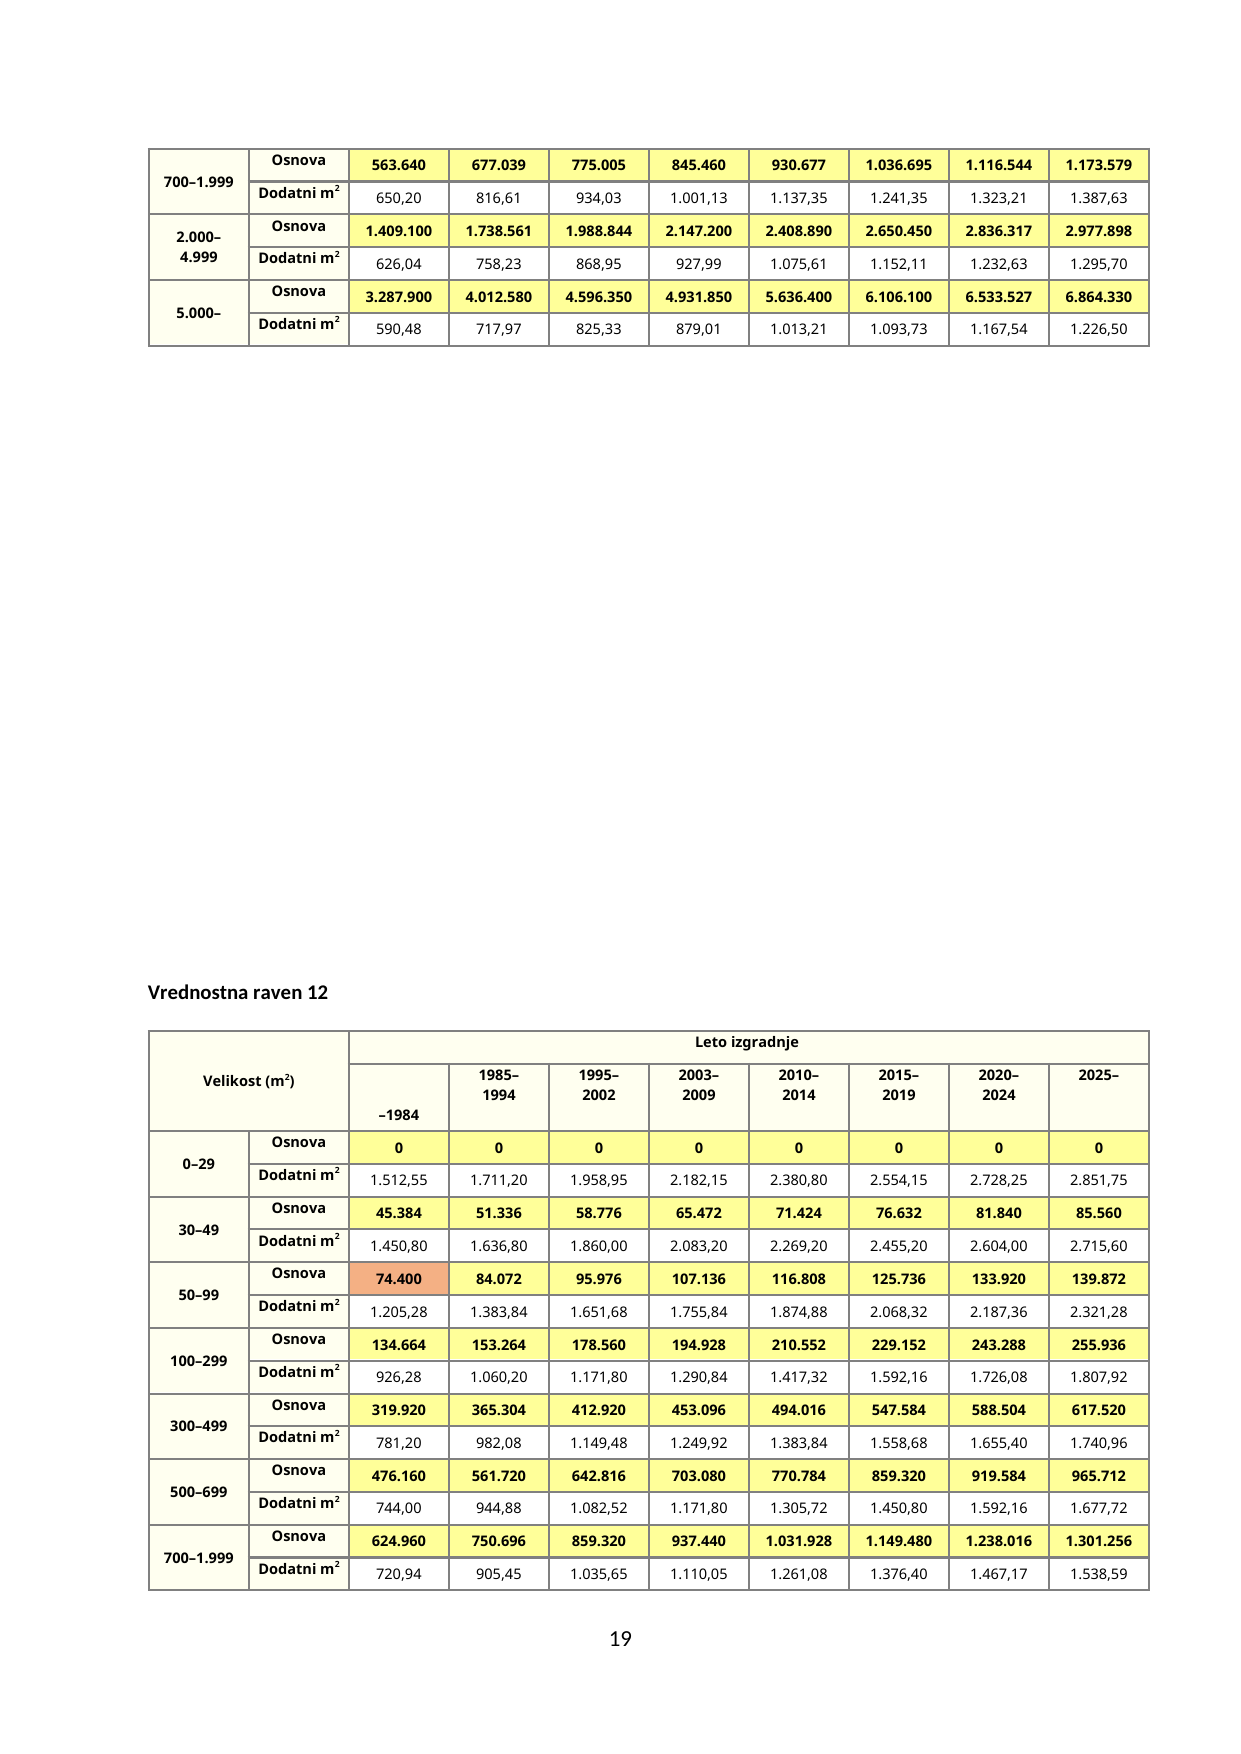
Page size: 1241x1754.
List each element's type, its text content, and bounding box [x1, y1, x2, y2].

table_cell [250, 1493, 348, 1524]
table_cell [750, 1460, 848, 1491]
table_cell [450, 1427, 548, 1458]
table_cell 0 [550, 1132, 648, 1163]
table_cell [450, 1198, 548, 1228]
table_cell 1.958,95 [550, 1165, 648, 1196]
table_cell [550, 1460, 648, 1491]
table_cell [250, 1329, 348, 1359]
table_cell 2.408.890 [750, 215, 848, 246]
table_cell 825,33 [550, 314, 648, 344]
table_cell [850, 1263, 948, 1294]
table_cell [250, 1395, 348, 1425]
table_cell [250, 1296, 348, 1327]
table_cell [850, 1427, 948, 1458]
table_cell –1984 [350, 1065, 448, 1130]
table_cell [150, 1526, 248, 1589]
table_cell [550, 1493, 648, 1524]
table_cell 590,48 [350, 314, 448, 344]
table_cell 1.241,35 [850, 183, 948, 213]
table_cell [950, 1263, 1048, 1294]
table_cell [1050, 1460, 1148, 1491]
table_cell 868,95 [550, 248, 648, 279]
table_cell 0 [450, 1132, 548, 1163]
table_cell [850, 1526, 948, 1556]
table_cell 717,97 [450, 314, 548, 344]
table_cell 0 [1050, 1132, 1148, 1163]
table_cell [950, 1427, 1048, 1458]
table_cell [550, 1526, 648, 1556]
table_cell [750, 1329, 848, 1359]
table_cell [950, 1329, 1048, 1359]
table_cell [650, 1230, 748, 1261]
table_header Leto izgradnje [350, 1032, 1148, 1063]
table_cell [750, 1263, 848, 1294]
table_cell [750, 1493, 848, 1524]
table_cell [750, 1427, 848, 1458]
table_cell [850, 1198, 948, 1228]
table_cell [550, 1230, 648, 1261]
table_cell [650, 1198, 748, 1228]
table_cell 775.005 [550, 150, 648, 180]
table_cell 0 [350, 1132, 448, 1163]
table_cell 1985– 1994 [450, 1065, 548, 1130]
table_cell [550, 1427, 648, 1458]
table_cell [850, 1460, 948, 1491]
table_cell 2.650.450 [850, 215, 948, 246]
table_cell 0 [650, 1132, 748, 1163]
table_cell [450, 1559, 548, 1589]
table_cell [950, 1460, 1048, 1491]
table_cell 1995– 2002 [550, 1065, 648, 1130]
table_cell 1.167,54 [950, 314, 1048, 344]
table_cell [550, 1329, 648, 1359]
table_cell 1.001,13 [650, 183, 748, 213]
table_cell 1.738.561 [450, 215, 548, 246]
table_cell 2.554,15 [850, 1165, 948, 1196]
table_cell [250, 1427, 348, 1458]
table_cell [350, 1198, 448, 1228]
table_cell 1.173.579 [1050, 150, 1148, 180]
table_cell 2.380,80 [750, 1165, 848, 1196]
table_cell 700–1.999 [150, 150, 248, 213]
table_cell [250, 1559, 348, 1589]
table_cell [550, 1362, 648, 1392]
table_cell 1.093,73 [850, 314, 948, 344]
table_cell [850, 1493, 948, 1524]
table_cell 2003– 2009 [650, 1065, 748, 1130]
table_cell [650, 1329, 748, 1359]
table_cell 2.000– 4.999 [150, 215, 248, 279]
table_cell 930.677 [750, 150, 848, 180]
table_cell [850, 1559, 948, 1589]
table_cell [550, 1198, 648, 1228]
table_cell 5.000– [150, 281, 248, 344]
table_cell 1.152,11 [850, 248, 948, 279]
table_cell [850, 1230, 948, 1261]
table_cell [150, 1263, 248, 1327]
table_cell 1.295,70 [1050, 248, 1148, 279]
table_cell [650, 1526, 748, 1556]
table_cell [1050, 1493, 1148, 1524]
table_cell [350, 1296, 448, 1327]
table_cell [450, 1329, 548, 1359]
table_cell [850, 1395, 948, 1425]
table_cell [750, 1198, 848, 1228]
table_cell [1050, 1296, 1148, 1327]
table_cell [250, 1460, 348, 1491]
table_cell 1.387,63 [1050, 183, 1148, 213]
table_cell 677.039 [450, 150, 548, 180]
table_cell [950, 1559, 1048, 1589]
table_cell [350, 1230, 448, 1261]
table_cell 1.711,20 [450, 1165, 548, 1196]
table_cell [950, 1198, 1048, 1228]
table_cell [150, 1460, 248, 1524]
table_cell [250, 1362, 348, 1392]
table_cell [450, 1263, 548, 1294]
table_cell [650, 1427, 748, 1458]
table_cell 1.013,21 [750, 314, 848, 344]
table_cell Dodatni m2 [250, 1165, 348, 1196]
table_cell 1.226,50 [1050, 314, 1148, 344]
table_cell 6.106.100 [850, 281, 948, 312]
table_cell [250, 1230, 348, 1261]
text Vrednostna raven 12 [148, 979, 1093, 1004]
table_cell 1.409.100 [350, 215, 448, 246]
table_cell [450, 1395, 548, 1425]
table_cell 4.596.350 [550, 281, 648, 312]
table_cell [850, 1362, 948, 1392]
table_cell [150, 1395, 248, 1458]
table_cell 0 [850, 1132, 948, 1163]
table_cell 845.460 [650, 150, 748, 180]
table_cell 650,20 [350, 183, 448, 213]
table_cell 2.836.317 [950, 215, 1048, 246]
table_cell 0 [750, 1132, 848, 1163]
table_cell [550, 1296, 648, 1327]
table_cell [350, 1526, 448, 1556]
table_cell 563.640 [350, 150, 448, 180]
table_cell Osnova [250, 150, 348, 180]
table_cell 879,01 [650, 314, 748, 344]
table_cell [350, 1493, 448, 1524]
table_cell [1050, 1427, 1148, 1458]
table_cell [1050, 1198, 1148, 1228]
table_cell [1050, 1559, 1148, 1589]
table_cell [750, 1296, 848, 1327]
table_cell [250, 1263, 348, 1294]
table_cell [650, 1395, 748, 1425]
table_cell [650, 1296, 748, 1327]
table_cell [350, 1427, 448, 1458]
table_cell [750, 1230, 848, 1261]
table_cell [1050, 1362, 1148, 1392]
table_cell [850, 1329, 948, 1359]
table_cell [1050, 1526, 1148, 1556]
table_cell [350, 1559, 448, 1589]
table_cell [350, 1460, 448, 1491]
table_cell 2.728,25 [950, 1165, 1048, 1196]
table_cell 4.012.580 [450, 281, 548, 312]
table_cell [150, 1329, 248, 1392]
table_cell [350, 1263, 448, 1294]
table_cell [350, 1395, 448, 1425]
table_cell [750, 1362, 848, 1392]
table_cell 1.137,35 [750, 183, 848, 213]
table_cell 1.116.544 [950, 150, 1048, 180]
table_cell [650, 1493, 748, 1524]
table_cell 2.851,75 [1050, 1165, 1148, 1196]
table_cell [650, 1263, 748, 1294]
table_cell 626,04 [350, 248, 448, 279]
table_cell 1.036.695 [850, 150, 948, 180]
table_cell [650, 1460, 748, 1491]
table_cell 758,23 [450, 248, 548, 279]
table_cell 927,99 [650, 248, 748, 279]
table_cell 30–49 [150, 1198, 248, 1261]
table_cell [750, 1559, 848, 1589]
table_cell 0–29 [150, 1132, 248, 1196]
table_cell 2010– 2014 [750, 1065, 848, 1130]
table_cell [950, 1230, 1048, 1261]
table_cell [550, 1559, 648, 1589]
table_cell 0 [950, 1132, 1048, 1163]
table_cell 3.287.900 [350, 281, 448, 312]
table_cell Dodatni m2 [250, 183, 348, 213]
table_cell 1.988.844 [550, 215, 648, 246]
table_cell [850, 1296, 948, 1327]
table_cell 6.533.527 [950, 281, 1048, 312]
table_cell 934,03 [550, 183, 648, 213]
table_cell 2.182,15 [650, 1165, 748, 1196]
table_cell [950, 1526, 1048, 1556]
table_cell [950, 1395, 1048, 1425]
table_cell 6.864.330 [1050, 281, 1148, 312]
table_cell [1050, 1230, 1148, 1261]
table_cell 2015– 2019 [850, 1065, 948, 1130]
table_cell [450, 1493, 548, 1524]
table_cell Osnova [250, 215, 348, 246]
table_cell 1.512,55 [350, 1165, 448, 1196]
table_cell 4.931.850 [650, 281, 748, 312]
table_cell 1.075,61 [750, 248, 848, 279]
table_header Velikost (m2) [150, 1032, 348, 1130]
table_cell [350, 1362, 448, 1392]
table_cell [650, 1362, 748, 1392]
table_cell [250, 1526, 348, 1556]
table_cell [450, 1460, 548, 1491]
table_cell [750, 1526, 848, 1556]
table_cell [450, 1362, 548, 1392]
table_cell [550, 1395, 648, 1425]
table_cell Osnova [250, 1132, 348, 1163]
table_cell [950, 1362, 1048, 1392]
table_cell 816,61 [450, 183, 548, 213]
table_cell Dodatni m2 [250, 314, 348, 344]
table_cell 2.977.898 [1050, 215, 1148, 246]
table_cell 2020– 2024 [950, 1065, 1048, 1130]
table_cell Dodatni m2 [250, 248, 348, 279]
table_cell 1.323,21 [950, 183, 1048, 213]
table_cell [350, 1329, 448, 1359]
table_cell 2025– [1050, 1065, 1148, 1130]
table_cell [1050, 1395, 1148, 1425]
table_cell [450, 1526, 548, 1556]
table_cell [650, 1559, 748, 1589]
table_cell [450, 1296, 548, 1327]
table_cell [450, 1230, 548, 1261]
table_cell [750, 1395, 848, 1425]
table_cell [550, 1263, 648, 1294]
table_cell 1.232,63 [950, 248, 1048, 279]
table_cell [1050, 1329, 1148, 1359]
table_cell 5.636.400 [750, 281, 848, 312]
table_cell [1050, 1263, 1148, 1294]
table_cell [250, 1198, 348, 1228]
table_cell Osnova [250, 281, 348, 312]
table_cell 2.147.200 [650, 215, 748, 246]
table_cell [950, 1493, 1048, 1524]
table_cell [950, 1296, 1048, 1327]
